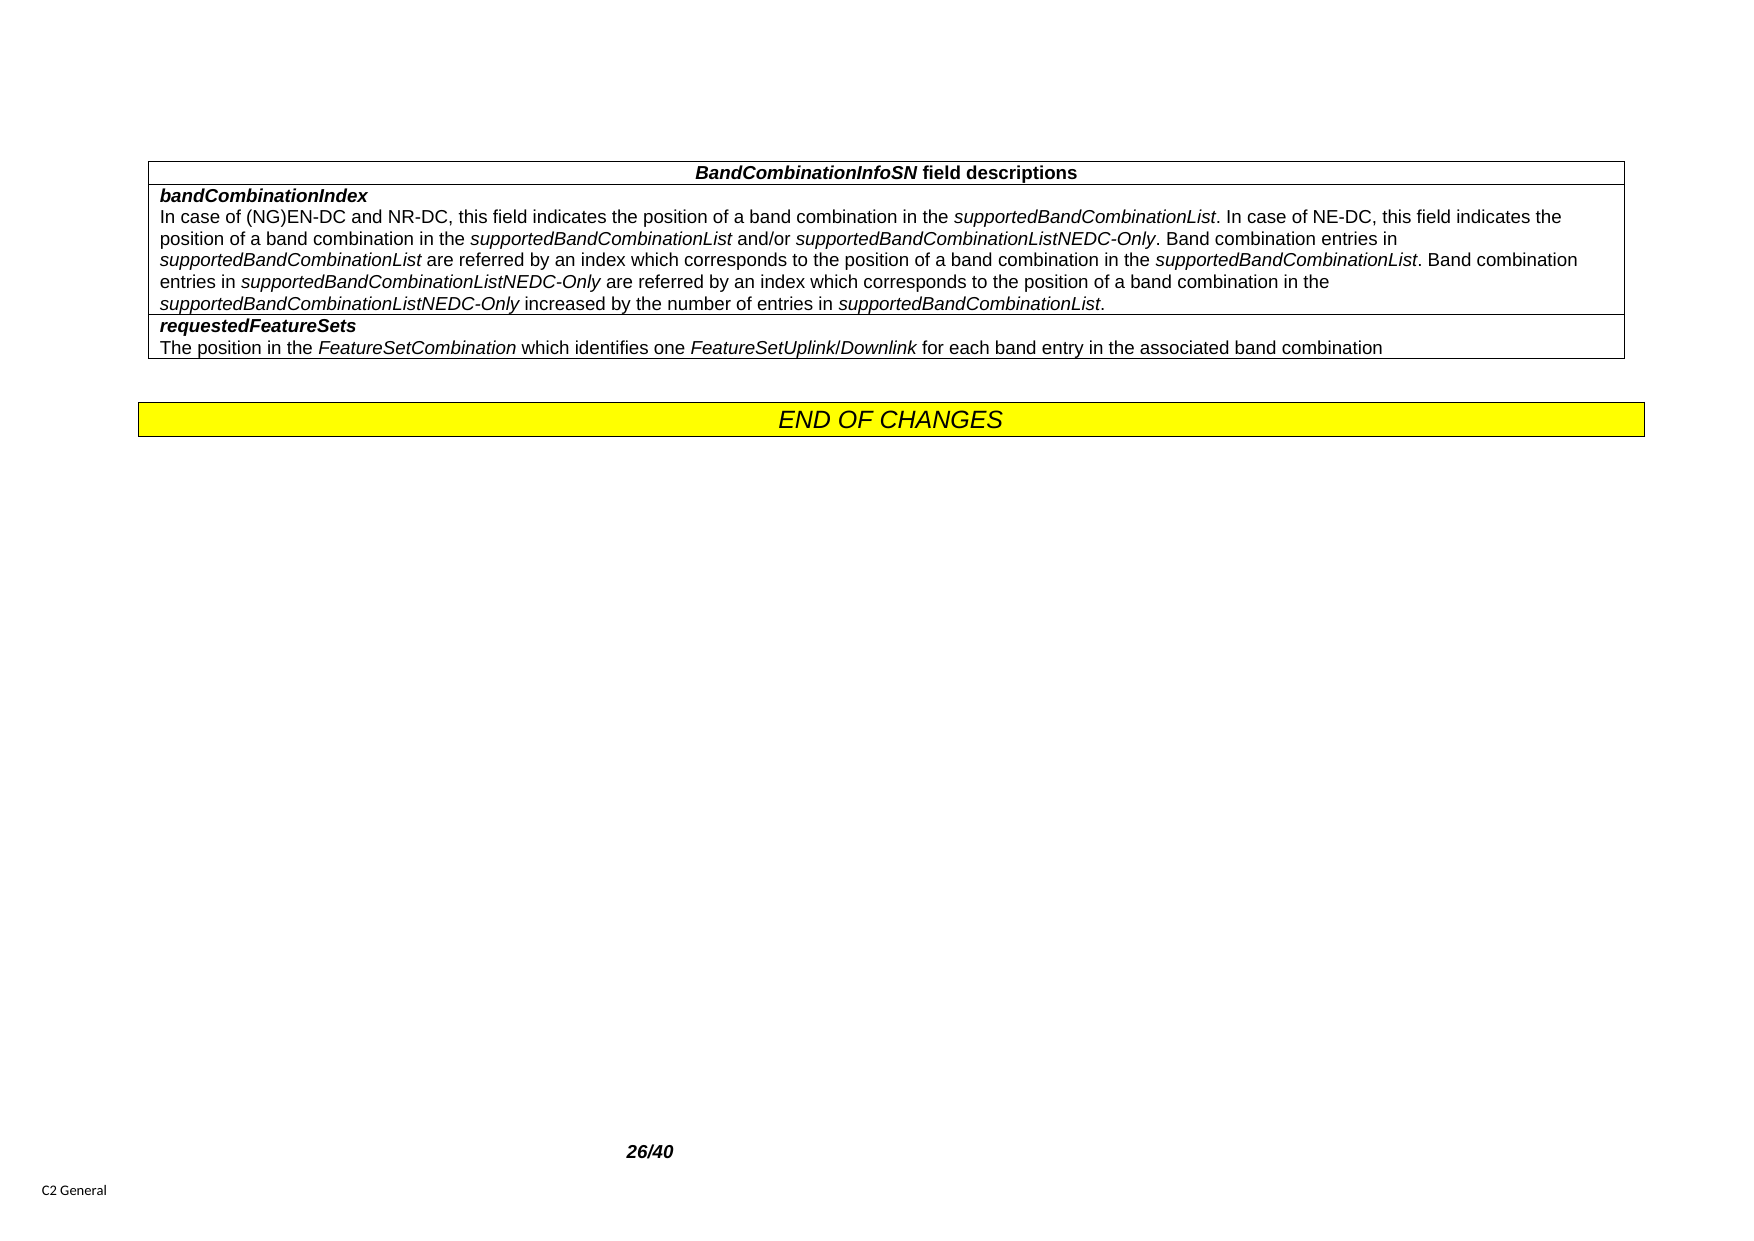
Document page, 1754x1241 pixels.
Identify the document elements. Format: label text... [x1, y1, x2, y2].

table_cell bandCombinationIndex In case of (NG)EN-DC and NR-DC, this field indicates the position of a band combination in the supportedBandCombinationList. In case of NE-DC, this field indicates the position of a band combination in the supportedBandCombinationList and/or supportedBandCombinationListNEDC-Only. Band combination entries in supportedBandCombinationList are referred by an index which corresponds to the position of a band combination in the supportedBandCombinationList. Band combination entries in supportedBandCombinationListNEDC-Only are referred by an index which corresponds to the position of a band combination in the supportedBandCombinationListNEDC-Only increased by the number of entries in supportedBandCombinationList. [149, 185, 1624, 314]
table_header BandCombinationInfoSN field descriptions [149, 162, 1624, 183]
text END OF CHANGES [139, 403, 1644, 436]
table_cell requestedFeatureSets The position in the FeatureSetCombination which identifies one FeatureSetUplink/Downlink for each band entry in the associated band combination [149, 315, 1624, 358]
